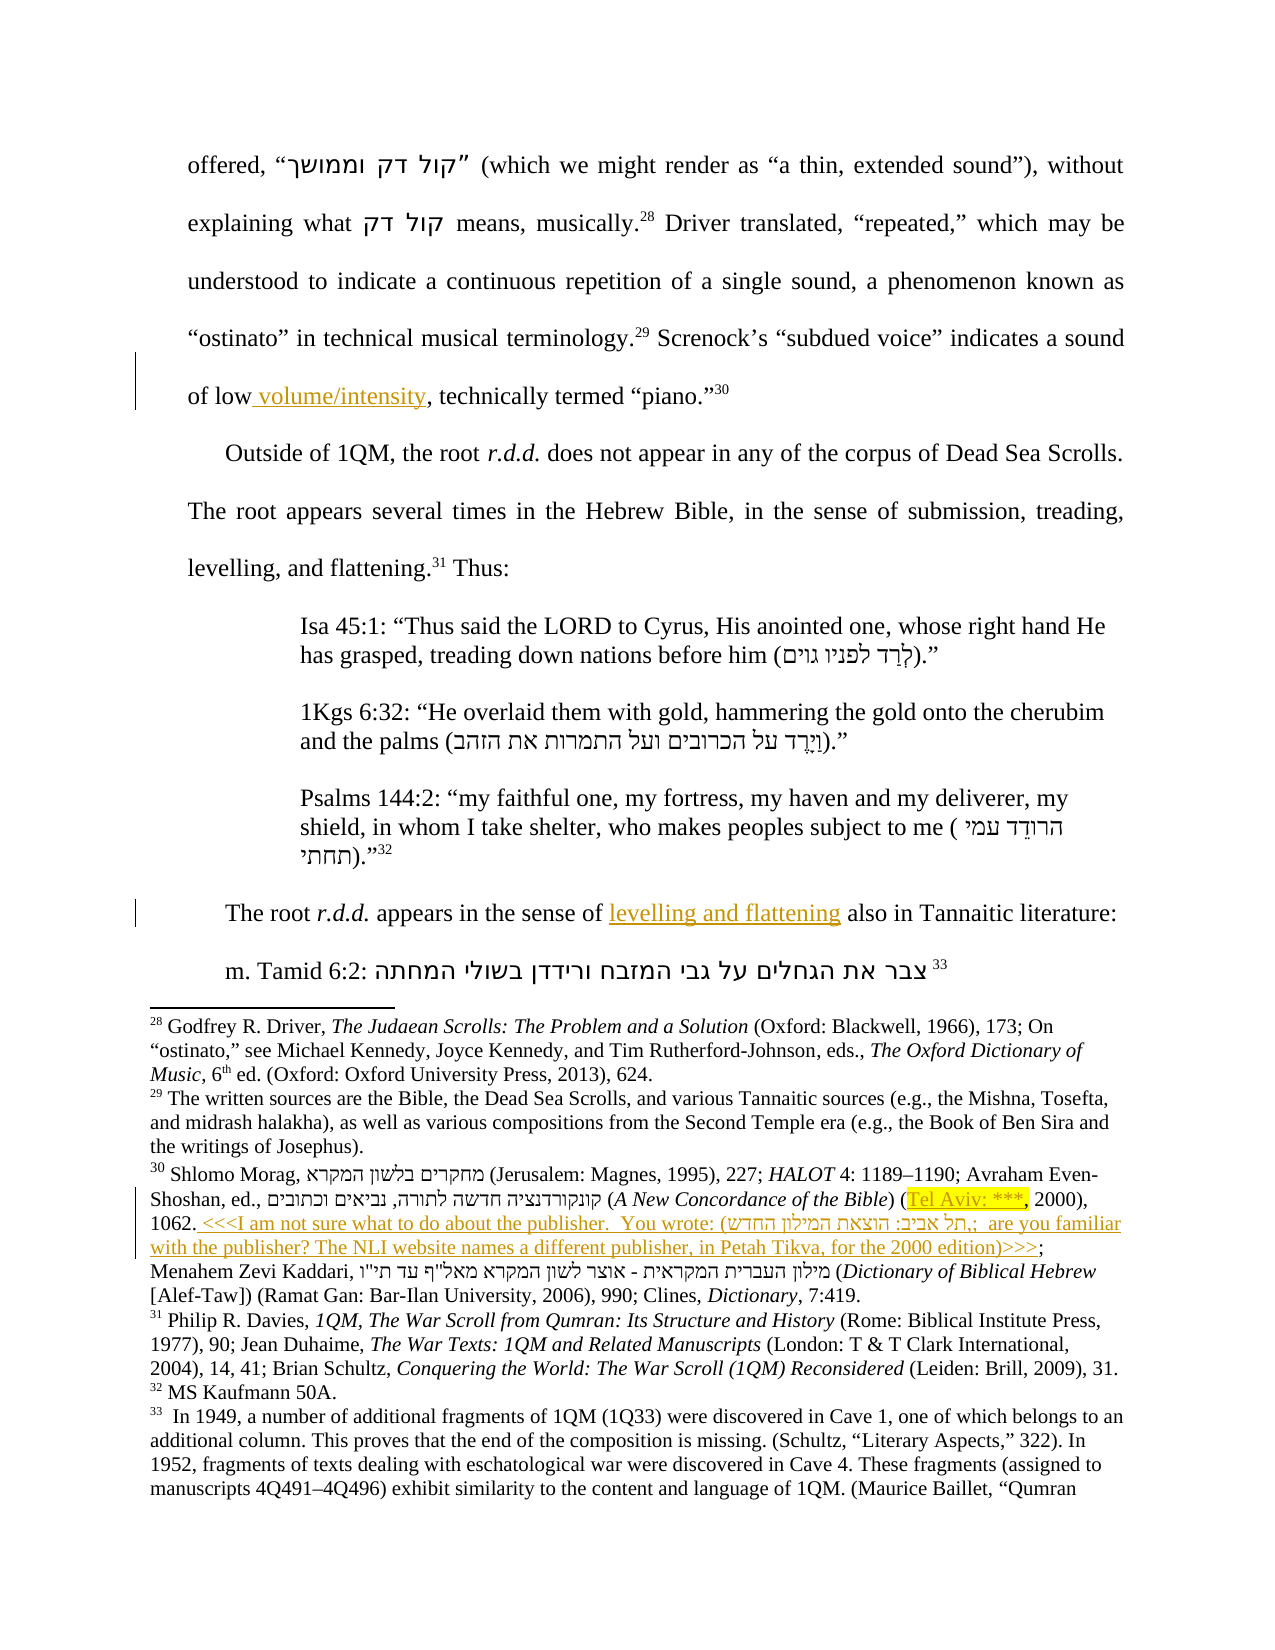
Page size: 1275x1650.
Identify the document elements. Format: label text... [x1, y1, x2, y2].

text The root r.d.d. appears in the sense of also in Tannaitic literature: [150, 898, 1125, 927]
text Outside of 1QM, the root r.d.d. does not appear in any of the corpus of Dead Sea Scrolls. The root appears several times in the Hebrew Bible, in the sense of submission, treading, levelling, and flattening. Thus: [187, 438, 1125, 582]
text This term appears in two places in the War Scroll: 1QM 8:5: “The priests shall blow on their trumpets a level note, signals for the order of battle” and 1QM 8:13–14: “Afterwards, the priests shall blow for them the trumpets of retreat, a low note, level and legato.” The majority of scholars take this term to designate a uniform sustained sound, without variation in pitch or. Some have suggested alternative interpretations: Sukenik offered, “קול דק וממושך” (which we might render as “a thin, extended sound”), without explaining what קול דק means, musically. Driver translated, “repeated,” which may be understood to indicate a continuous repetition of a single sound, a phenomenon known as “ostinato” in technical musical terminology. Screnock’s “subdued voice” indicates a sound of low, technically termed “piano.” [187, 150, 1125, 410]
text Isa 45:1: “Thus said the LORD to Cyrus, His anointed one, whose right hand He has grasped, treading down nations before him (לְרַד לפניו גוים).” [300, 611, 1125, 668]
text 1Kgs 6:32: “He overlaid them with gold, hammering the gold onto the cherubim and the palms (וַיָרֶד על הכרובים ועל התמרות את הזהב).” [300, 697, 1125, 755]
text Psalms 144:2: “my faithful one, my fortress, my haven and my deliverer, my shield, in whom I take shelter, who makes peoples subject to me (הרודֵד עמי תחתי).” [300, 783, 1125, 870]
text m. Tamid 6:2: צבר את הגחלים על גבי המזבח ורידדן בשולי המחתה [150, 956, 1125, 985]
